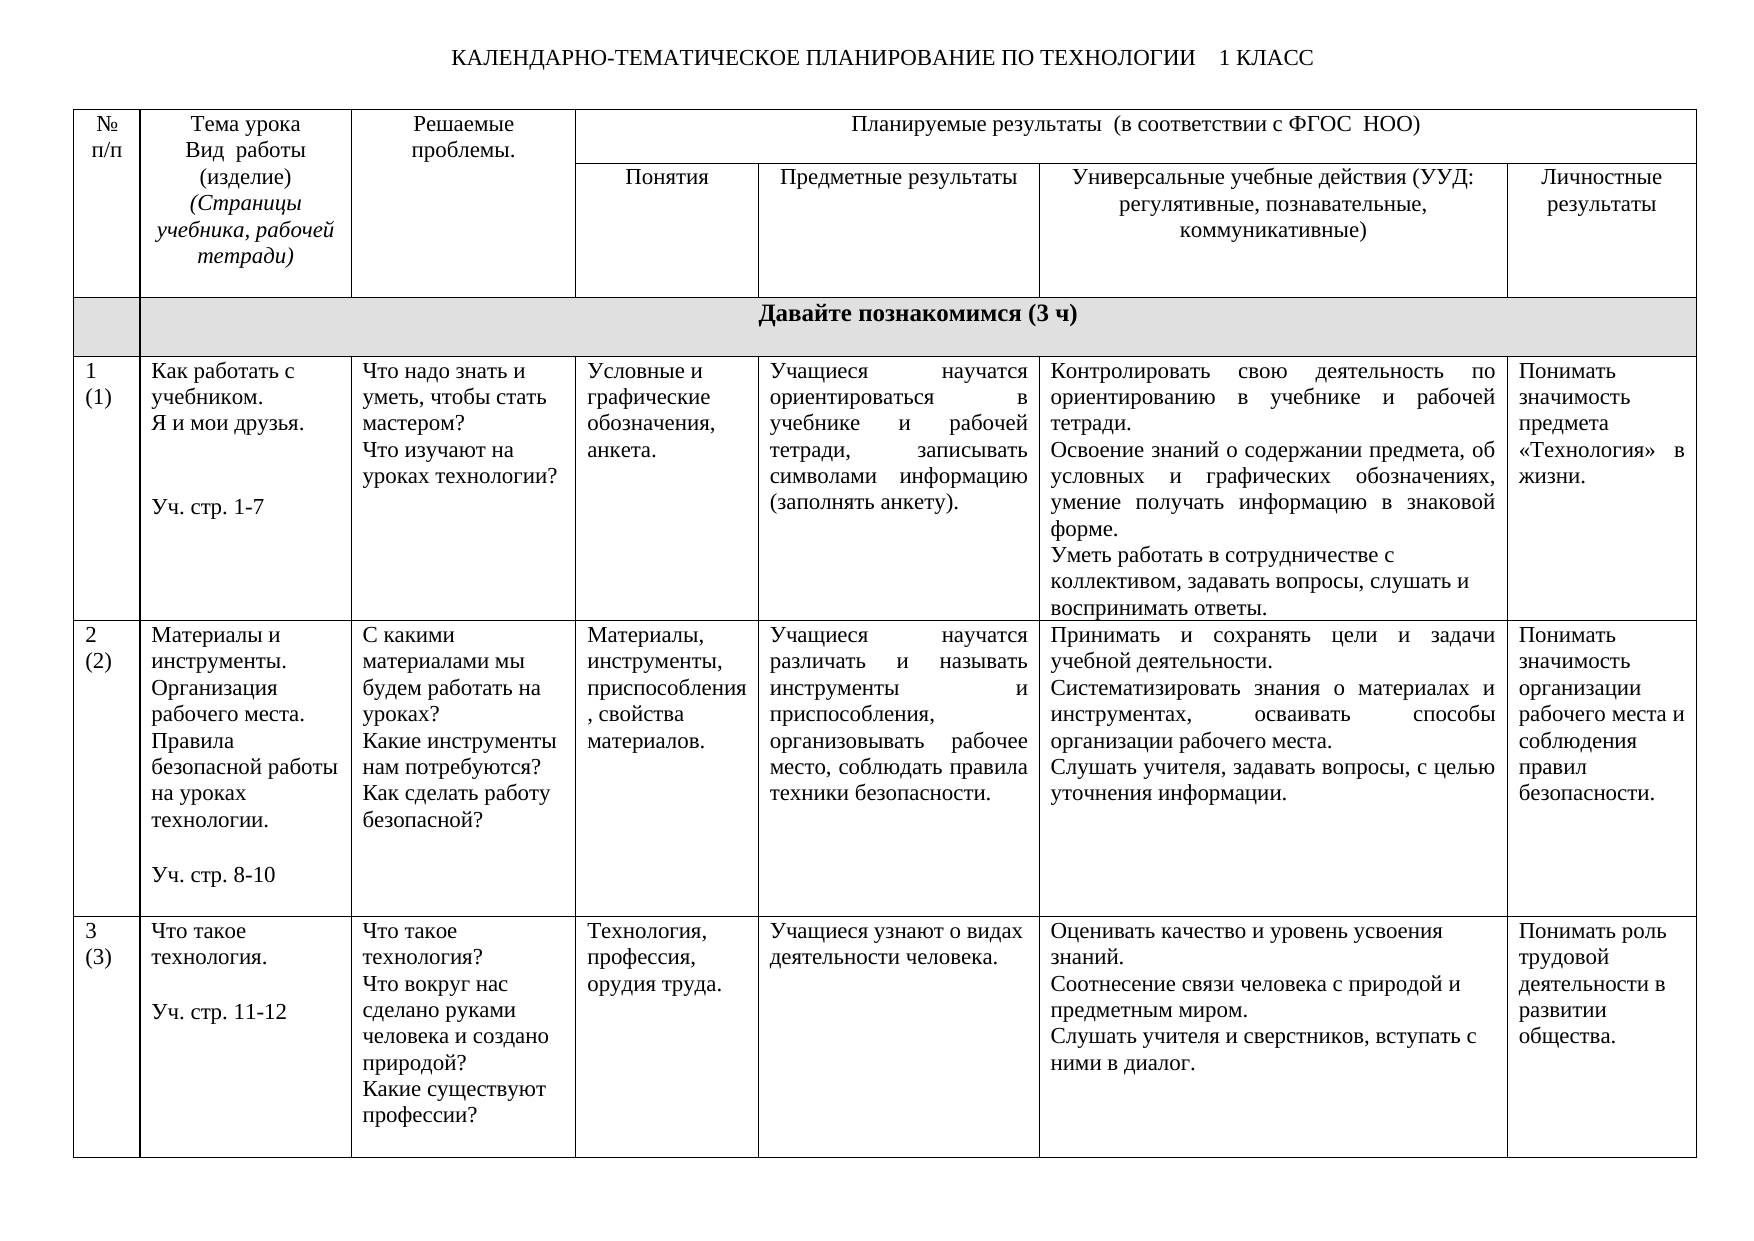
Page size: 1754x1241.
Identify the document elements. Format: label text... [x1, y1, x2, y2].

table_cell Понятия [576, 164, 758, 297]
table_cell 1 (1) [74, 357, 139, 620]
table_header № п/п [74, 110, 139, 297]
table_cell Учащиеся научатся различать и называть инструменты и приспособления, организовывать рабочее место, соблюдать правила техники безопасности. [759, 621, 1039, 916]
table_cell Учащиеся узнают о видах деятельности человека. [759, 917, 1039, 1157]
table_cell Оценивать качество и уровень усвоения знаний. Соотнесение связи человека с природой и предметным миром. Слушать учителя и сверстников, вступать с ними в диалог. [1040, 917, 1507, 1157]
table_cell 3 (3) [74, 917, 139, 1157]
table_cell Давайте познакомимся (3 ч) [141, 298, 1696, 356]
text Календарно-тематическое планирование по технологии 1 класс [59, 44, 1695, 71]
table_cell Универсальные учебные действия (УУД: регулятивные, познавательные, коммуникативные) [1040, 164, 1507, 297]
table_cell Что надо знать и уметь, чтобы стать мастером? Что изучают на уроках технологии? [352, 357, 575, 620]
table_cell Как работать с учебником. Я и мои друзья. Уч. стр. 1-7 [141, 357, 351, 620]
table_header Решаемые проблемы. [352, 110, 575, 297]
table_cell Технология, профессия, орудия труда. [576, 917, 758, 1157]
table_cell Личностные результаты [1508, 164, 1696, 297]
table_cell Что такое технология? Что вокруг нас сделано руками человека и создано природой? Какие существуют профессии? [352, 917, 575, 1157]
table_cell [74, 298, 139, 356]
table_cell Понимать значимость предмета «Технология» в жизни. [1508, 357, 1696, 620]
table_cell Что такое технология. Уч. стр. 11-12 [141, 917, 351, 1157]
table_header Планируемые результаты (в соответствии с ФГОС НОО) [576, 110, 1696, 162]
table_header Тема урока Вид работы (изделие) (Страницы учебника, рабочей тетради) [141, 110, 351, 297]
table_cell 2 (2) [74, 621, 139, 916]
table_cell Материалы, инструменты, приспособления, свойства материалов. [576, 621, 758, 916]
table_cell Понимать роль трудовой деятельности в развитии общества. [1508, 917, 1696, 1157]
table_cell Материалы и инструменты. Организация рабочего места. Правила безопасной работы на уроках технологии. Уч. стр. 8-10 [141, 621, 351, 916]
table_cell С какими материалами мы будем работать на уроках? Какие инструменты нам потребуются? Как сделать работу безопасной? [352, 621, 575, 916]
table_cell Понимать значимость организации рабочего места и соблюдения правил безопасности. [1508, 621, 1696, 916]
table_cell Условные и графические обозначения, анкета. [576, 357, 758, 620]
table_cell Предметные результаты [759, 164, 1039, 297]
table_cell Принимать и сохранять цели и задачи учебной деятельности. Систематизировать знания о материалах и инструментах, осваивать способы организации рабочего места. Слушать учителя, задавать вопросы, с целью уточнения информации. [1040, 621, 1507, 916]
table_cell Учащиеся научатся ориентироваться в учебнике и рабочей тетради, записывать символами информацию (заполнять анкету). [759, 357, 1039, 620]
table_cell Контролировать свою деятельность по ориентированию в учебнике и рабочей тетради. Освоение знаний о содержании предмета, об условных и графических обозначениях, умение получать информацию в знаковой форме. Уметь работать в сотрудничестве с коллективом, задавать вопросы, слушать и воспринимать ответы. [1040, 357, 1507, 620]
